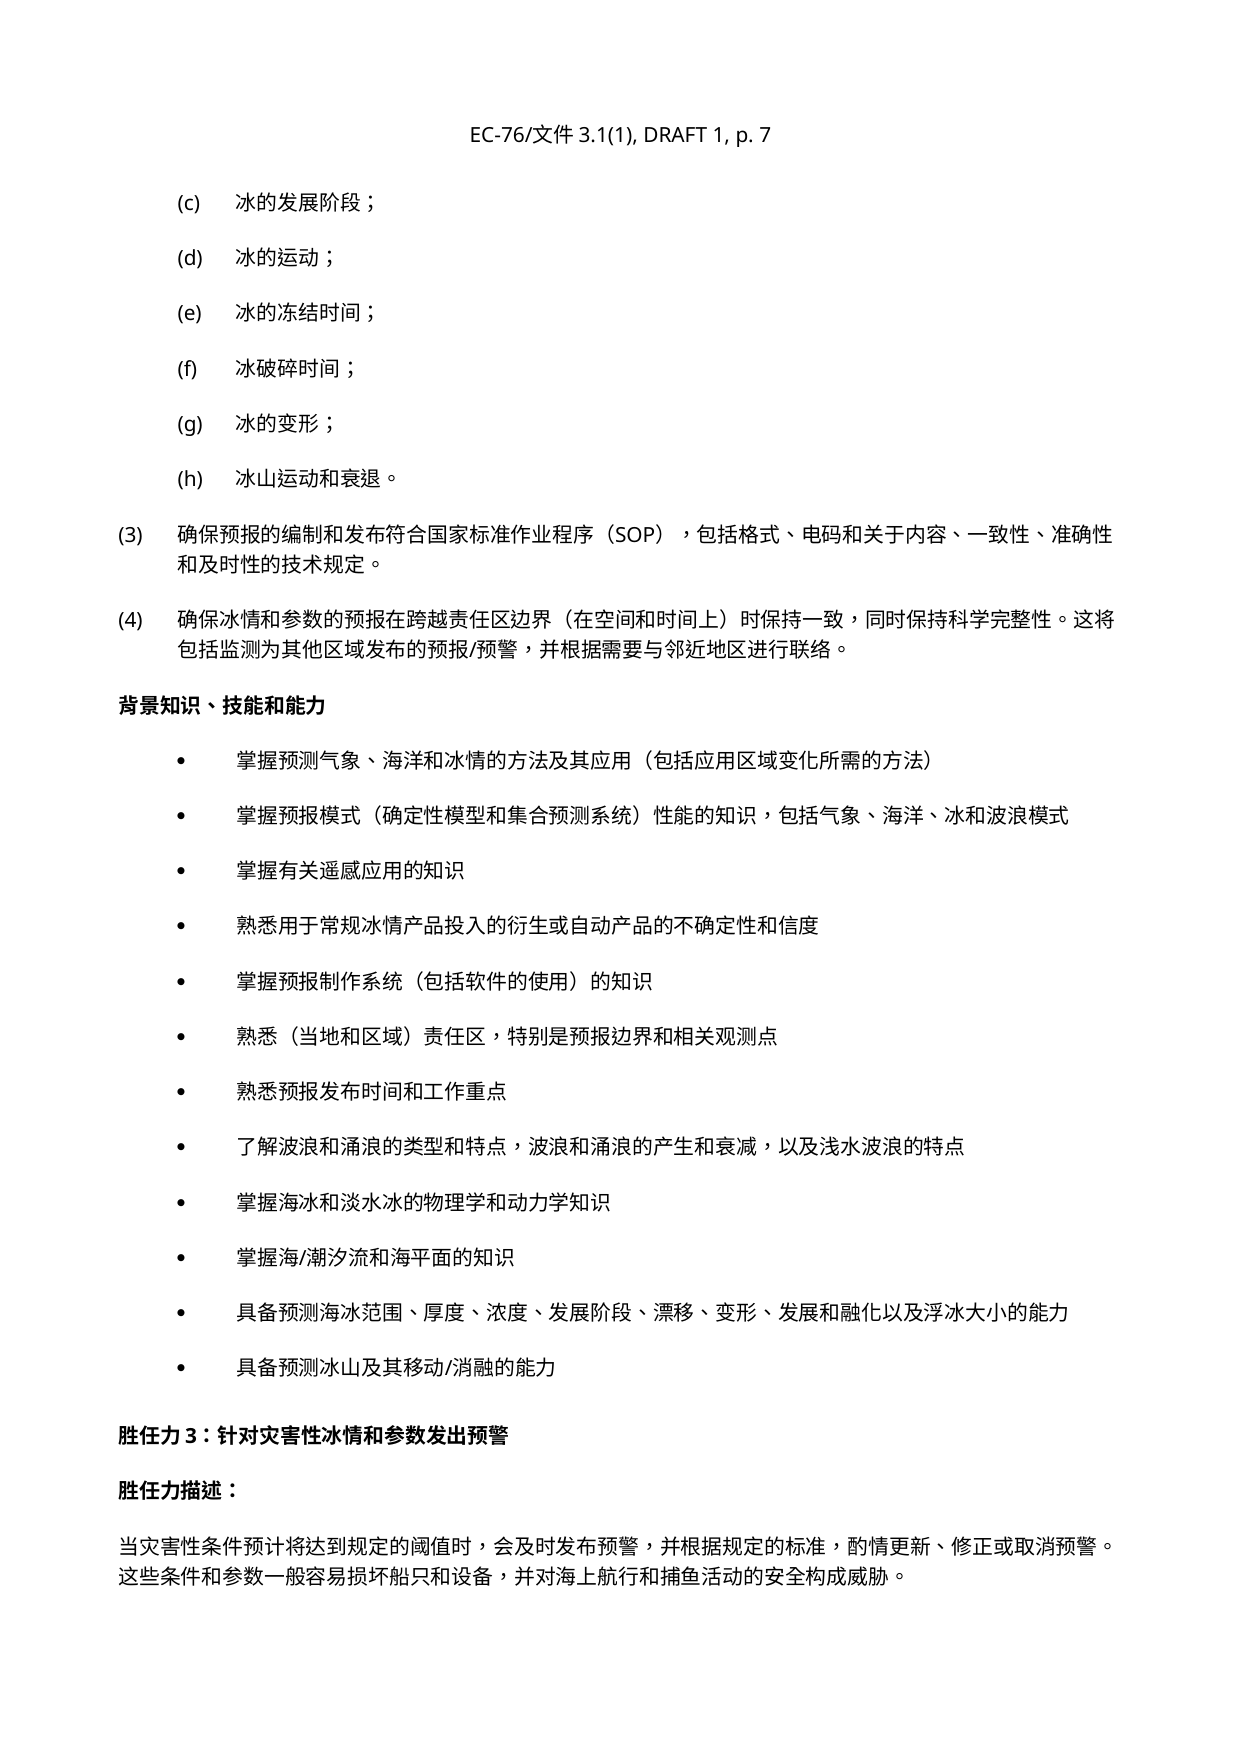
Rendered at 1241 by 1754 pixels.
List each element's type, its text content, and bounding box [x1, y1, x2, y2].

list 冰的发展阶段； [177, 186, 1122, 216]
list 掌握预报制作系统（包括软件的使用）的知识 [177, 965, 1122, 995]
list 具备预测海冰范围、厚度、浓度、发展阶段、漂移、变形、发展和融化以及浮冰大小的能力 [177, 1296, 1122, 1327]
text 胜任力3：针对灾害性冰情和参数发出预警 [118, 1419, 1122, 1450]
list 掌握海/潮汐流和海平面的知识 [177, 1241, 1122, 1271]
list 具备预测冰山及其移动/消融的能力 [177, 1352, 1122, 1382]
list 掌握有关遥感应用的知识 [177, 854, 1122, 885]
text 当灾害性条件预计将达到规定的阈值时，会及时发布预警，并根据规定的标准，酌情更新、修正或取消预警。这些条件和参数一般容易损坏船只和设备，并对海上航行和捕鱼活动的安全构成威胁。 [118, 1530, 1122, 1590]
list 熟悉用于常规冰情产品投入的衍生或自动产品的不确定性和信度 [177, 910, 1122, 940]
list 冰的冻结时间； [177, 297, 1122, 327]
list 掌握预报模式（确定性模型和集合预测系统）性能的知识，包括气象、海洋、冰和波浪模式 [177, 799, 1122, 829]
list 了解波浪和涌浪的类型和特点，波浪和涌浪的产生和衰减，以及浅水波浪的特点 [177, 1131, 1122, 1161]
list 冰的变形； [177, 407, 1122, 437]
text 胜任力描述： [118, 1475, 1122, 1505]
list 冰的运动； [177, 241, 1122, 272]
list 掌握预测气象、海洋和冰情的方法及其应用（包括应用区域变化所需的方法） [177, 744, 1122, 774]
list 冰山运动和衰退。 [177, 462, 1122, 493]
list 熟悉预报发布时间和工作重点 [177, 1075, 1122, 1106]
list 掌握海冰和淡水冰的物理学和动力学知识 [177, 1186, 1122, 1216]
list 确保冰情和参数的预报在跨越责任区边界（在空间和时间上）时保持一致，同时保持科学完整性。这将包括监测为其他区域发布的预报/预警，并根据需要与邻近地区进行联络。 [118, 603, 1122, 664]
list 熟悉（当地和区域）责任区，特别是预报边界和相关观测点 [177, 1020, 1122, 1050]
text 背景知识、技能和能力 [118, 689, 1122, 719]
list 确保预报的编制和发布符合国家标准作业程序（SOP），包括格式、电码和关于内容、一致性、准确性和及时性的技术规定。 [118, 518, 1122, 578]
list 冰破碎时间； [177, 352, 1122, 382]
